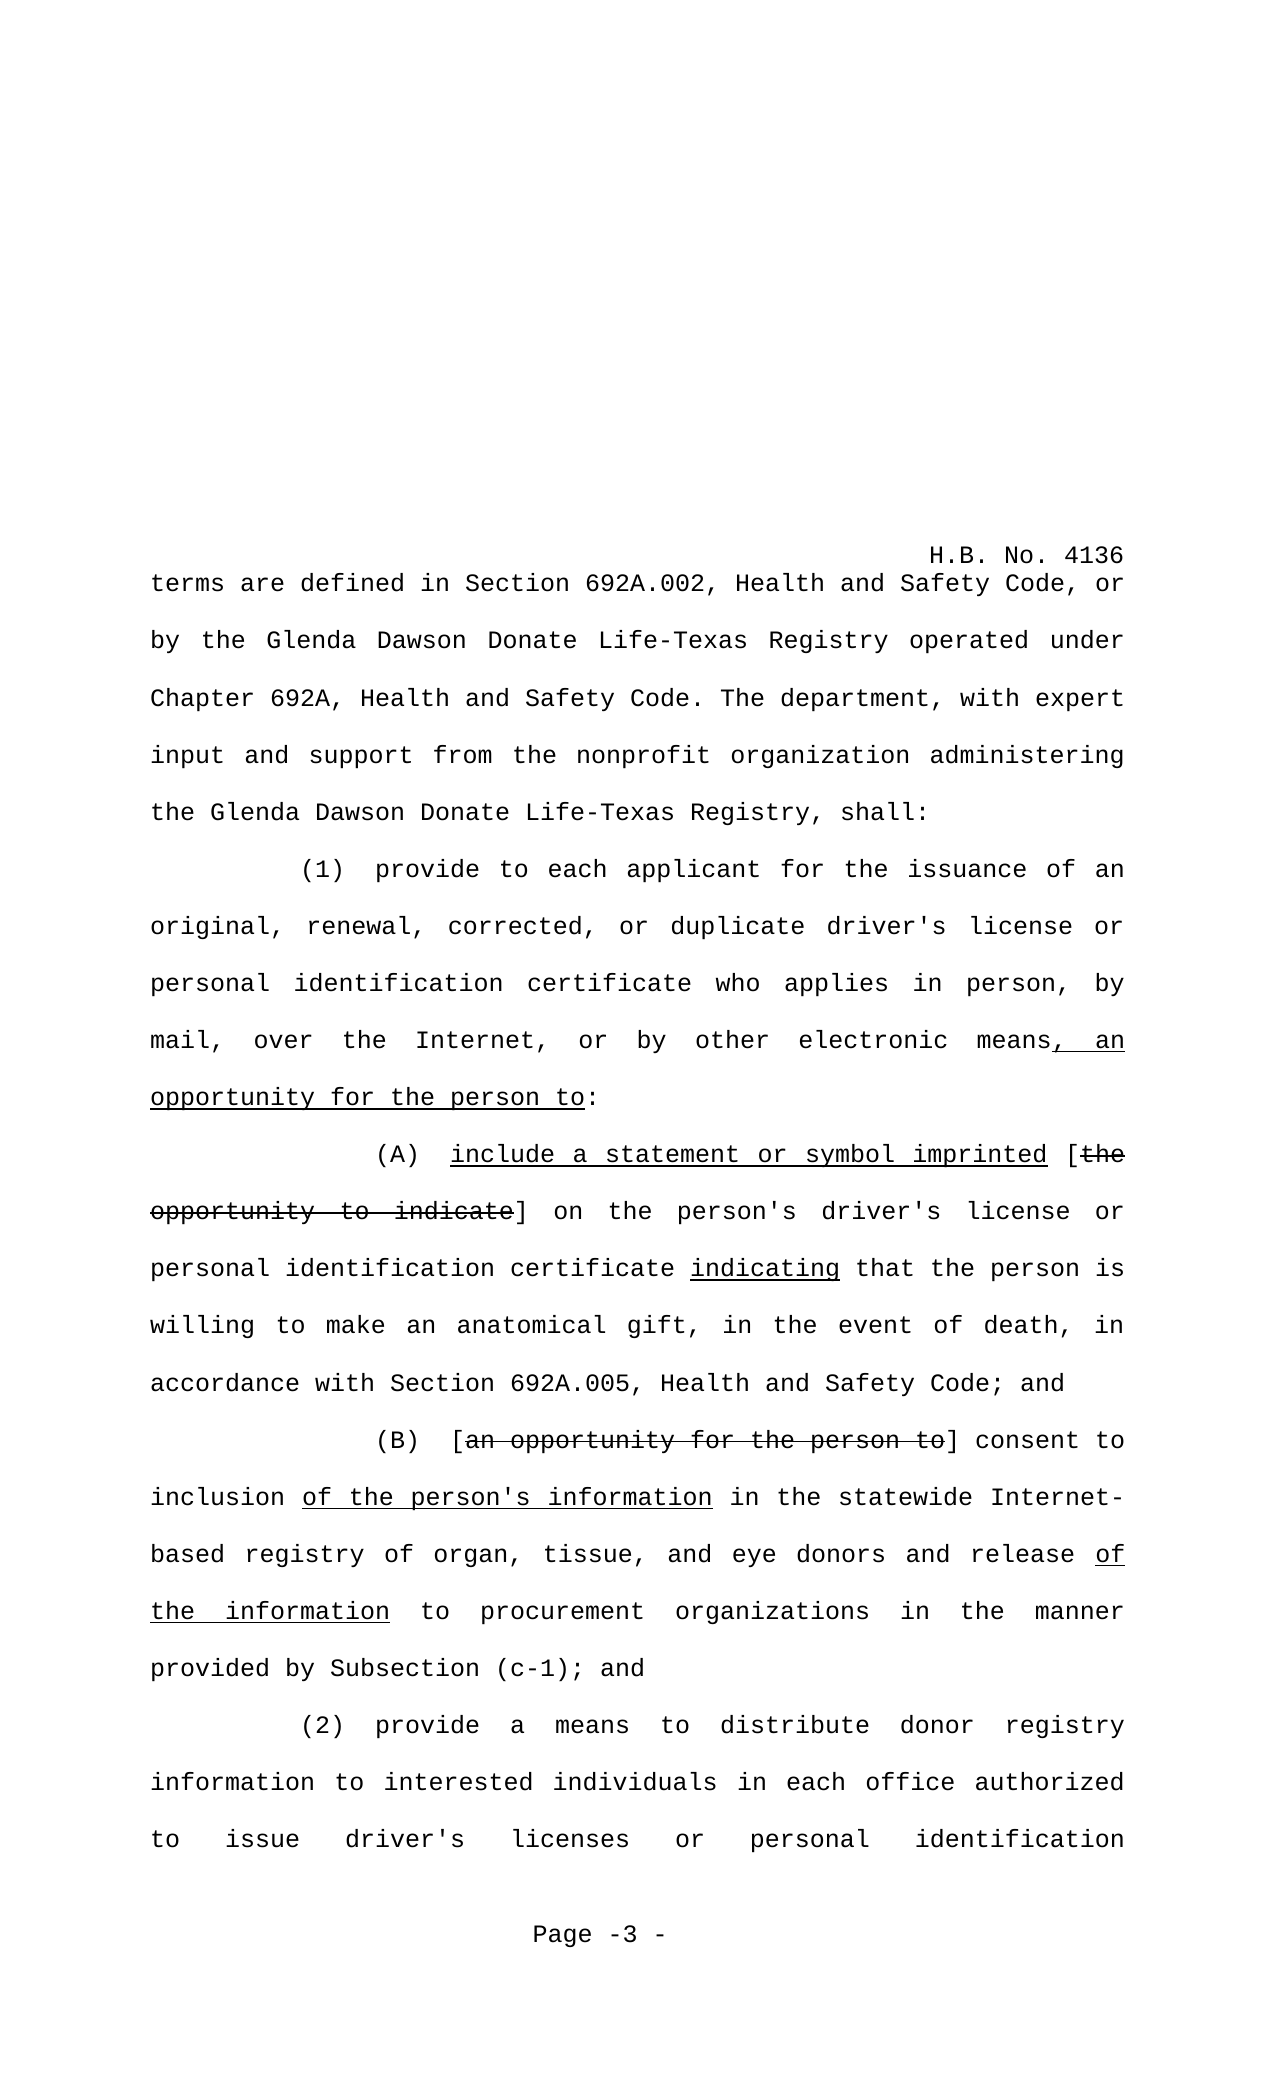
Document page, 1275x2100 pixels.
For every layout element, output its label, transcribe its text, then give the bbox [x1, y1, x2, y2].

text (B) [an opportunity for the person to] consent to inclusion of the person's information in the statewide Internet-based registry of organ, tissue, and eye donors and release of the information to procurement organizations in the manner provided by Subsection (c-1); and [150, 1427, 1125, 1684]
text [150, 571, 1125, 828]
text (A) include a statement or symbol imprinted [the opportunity to indicate] on the person's driver's license or personal identification certificate indicating that the person is willing to make an anatomical gift, in the event of death, in accordance with Section 692A.005, Health and Safety Code; and [150, 1142, 1125, 1398]
text (1) provide to each applicant for the issuance of an original, renewal, corrected, or duplicate driver's license or personal identification certificate who applies in person, by mail, over the Internet, or by other electronic means, an opportunity for the person to: [150, 856, 1125, 1113]
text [150, 1712, 1125, 1855]
